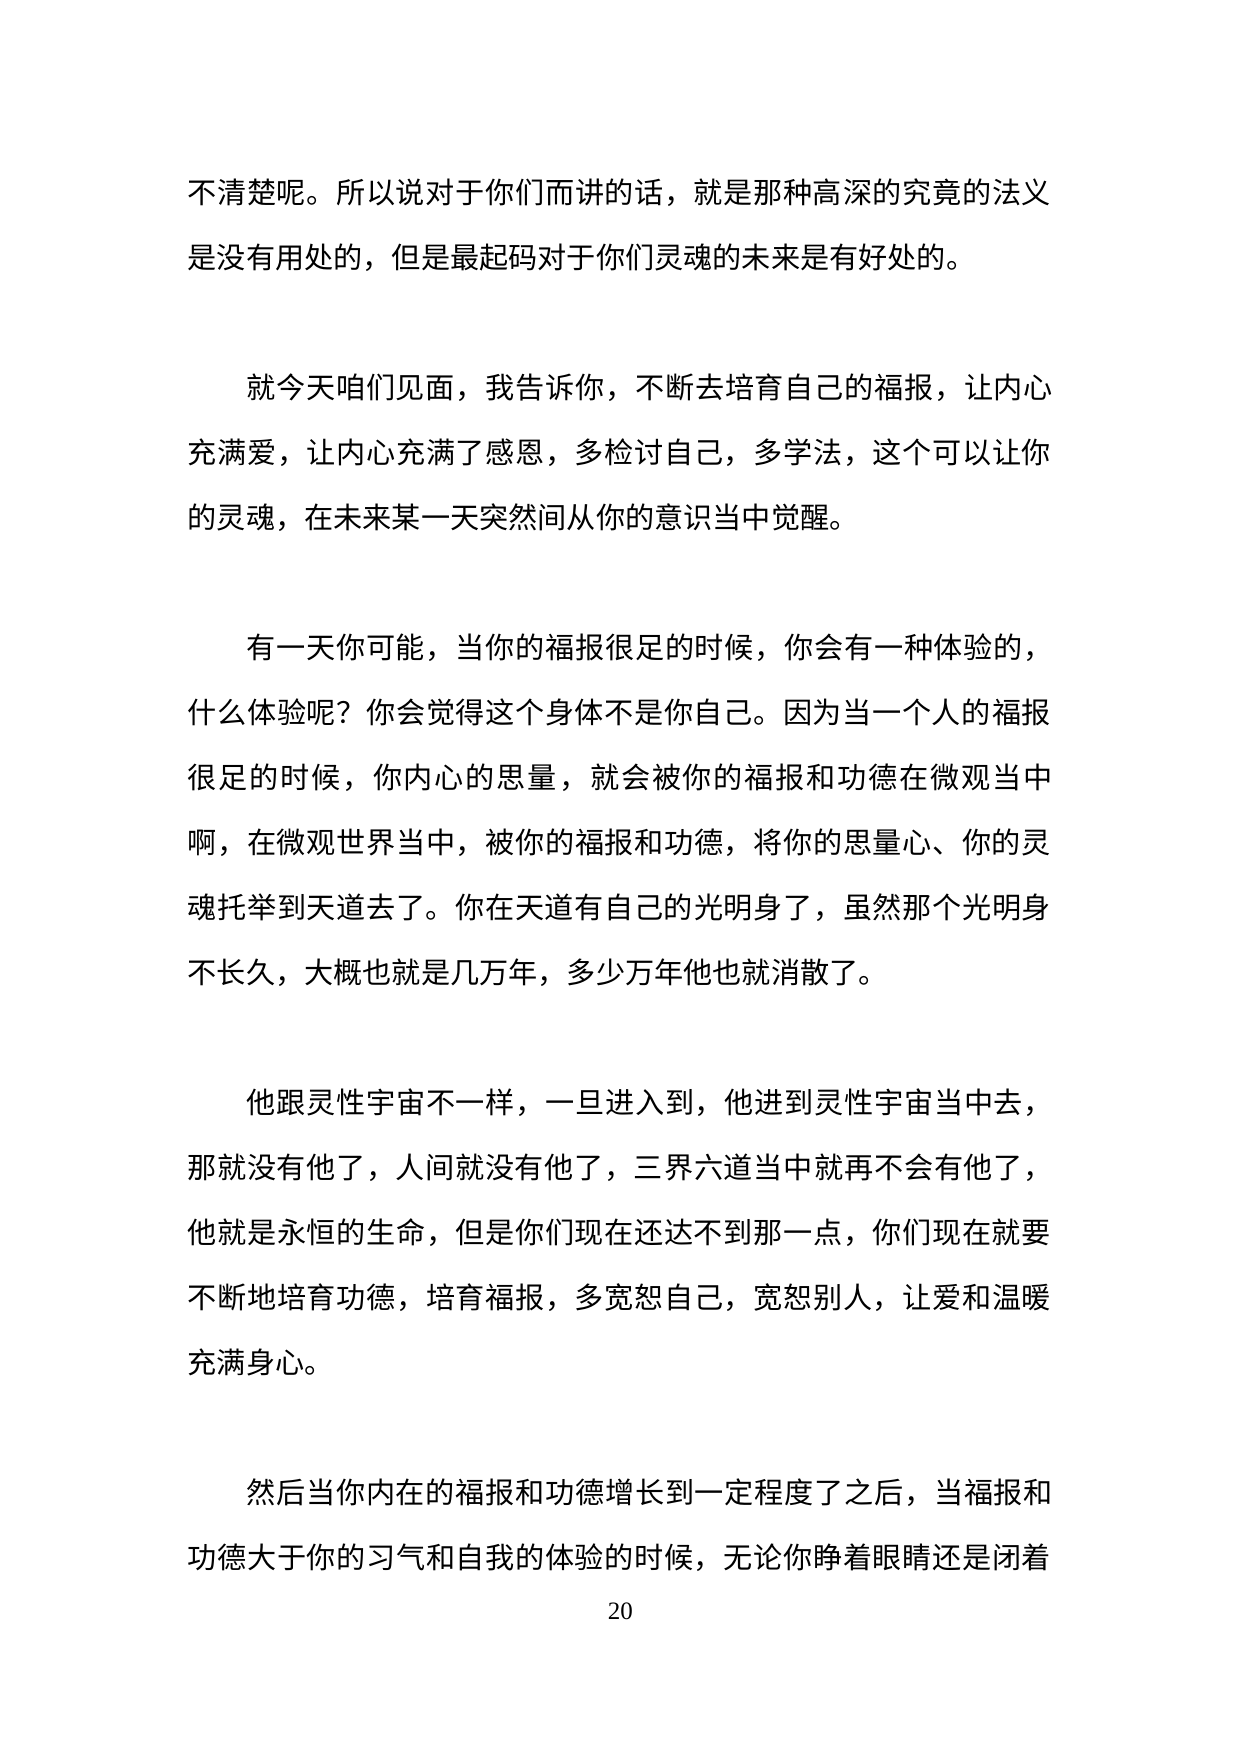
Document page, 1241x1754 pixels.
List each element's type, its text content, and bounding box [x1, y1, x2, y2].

text 就今天咱们见面，我告诉你，不断去培育自己的福报，让内心充满爱，让内心充满了感恩，多检讨自己，多学法，这个可以让你的灵魂，在未来某一天突然间从你的意识当中觉醒。 [187, 353, 1053, 548]
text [187, 158, 1053, 288]
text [187, 1458, 1053, 1588]
text 有一天你可能，当你的福报很足的时候，你会有一种体验的，什么体验呢？你会觉得这个身体不是你自己。因为当一个人的福报很足的时候，你内心的思量，就会被你的福报和功德在微观当中啊，在微观世界当中，被你的福报和功德，将你的思量心、你的灵魂托举到天道去了。你在天道有自己的光明身了，虽然那个光明身不长久，大概也就是几万年，多少万年他也就消散了。 [187, 613, 1053, 1003]
text 他跟灵性宇宙不一样，一旦进入到，他进到灵性宇宙当中去，那就没有他了，人间就没有他了，三界六道当中就再不会有他了，他就是永恒的生命，但是你们现在还达不到那一点，你们现在就要不断地培育功德，培育福报，多宽恕自己，宽恕别人，让爱和温暖充满身心。 [187, 1068, 1053, 1393]
